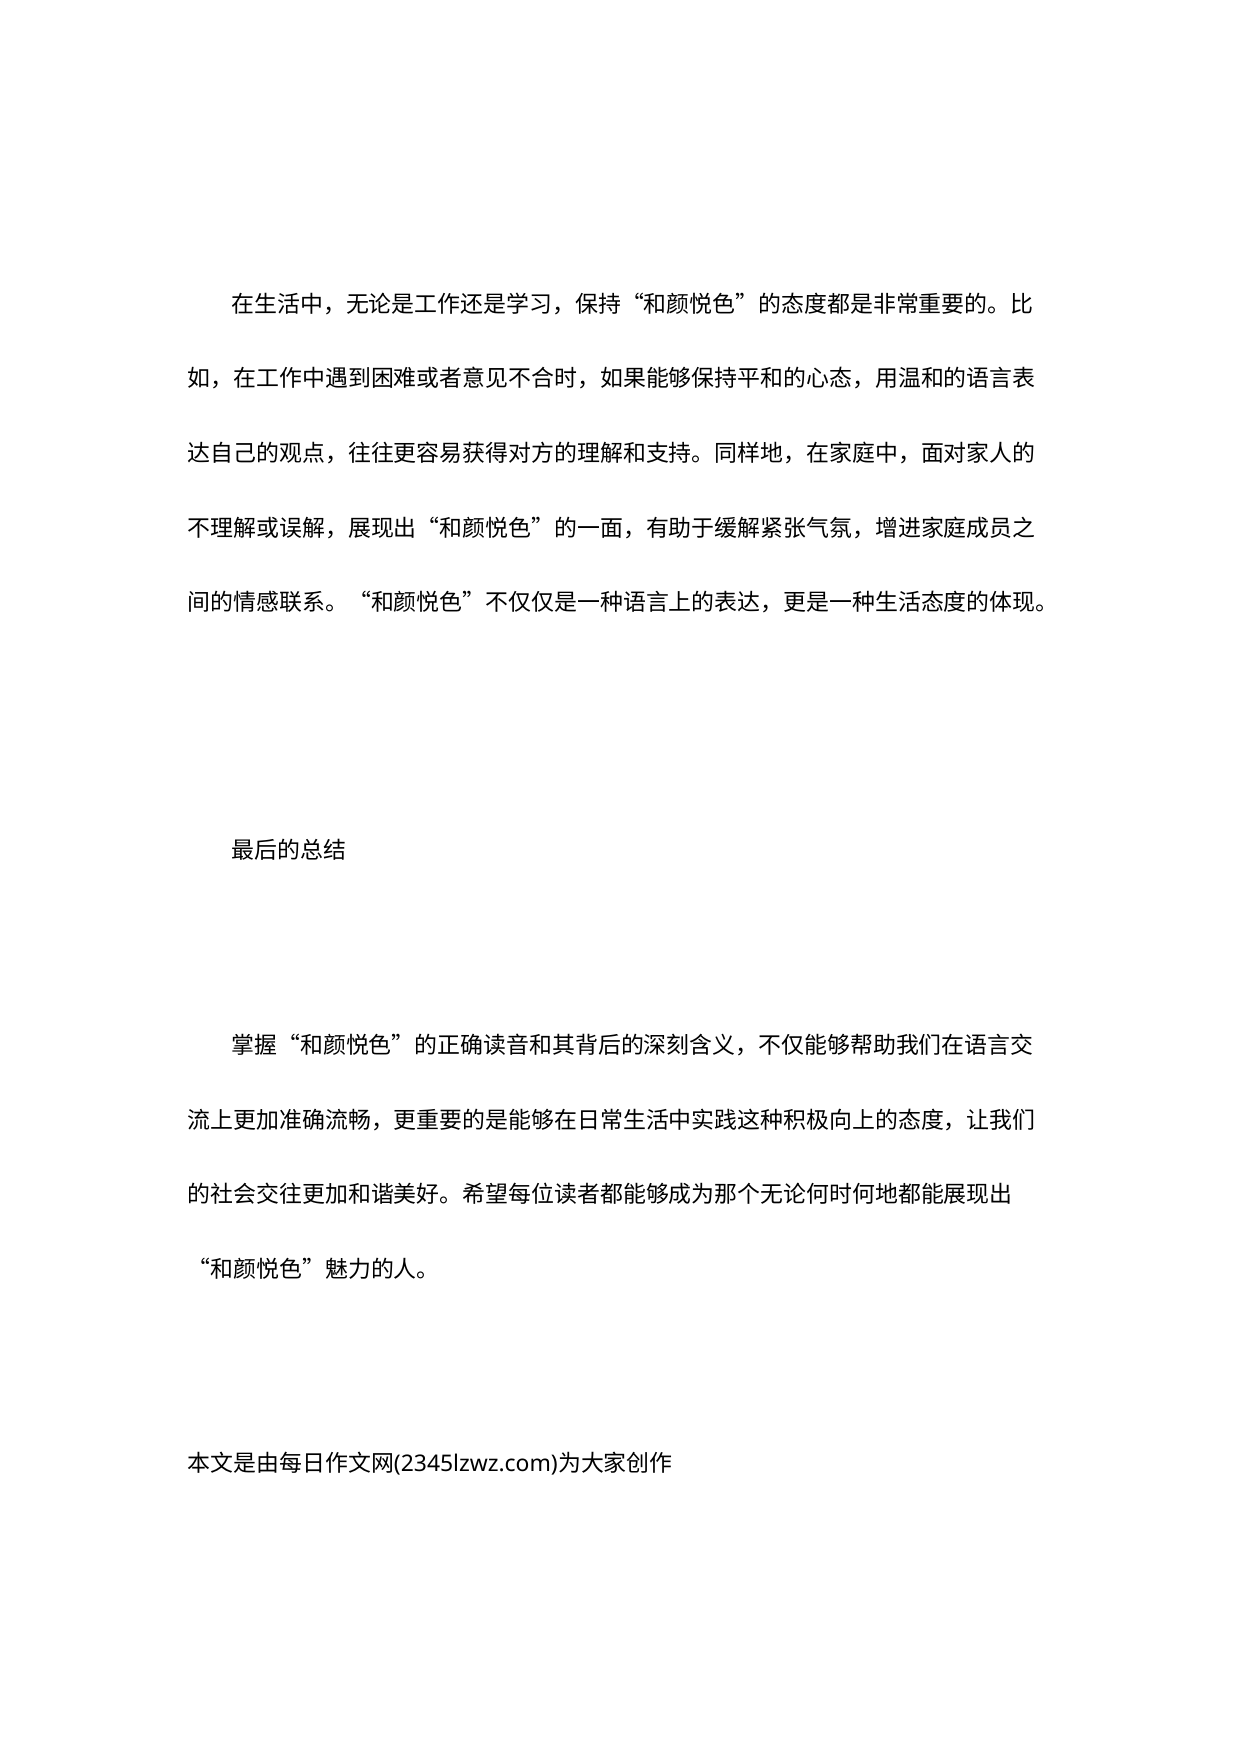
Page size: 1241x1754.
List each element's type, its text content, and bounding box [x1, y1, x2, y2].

text 最后的总结 [187, 817, 1053, 882]
text 掌握“和颜悦色”的正确读音和其背后的深刻含义，不仅能够帮助我们在语言交流上更加准确流畅，更重要的是能够在日常生活中实践这种积极向上的态度，让我们的社会交往更加和谐美好。希望每位读者都能够成为那个无论何时何地都能展现出“和颜悦色”魅力的人。 [187, 1011, 1053, 1300]
text 在生活中，无论是工作还是学习，保持“和颜悦色”的态度都是非常重要的。比如，在工作中遇到困难或者意见不合时，如果能够保持平和的心态，用温和的语言表达自己的观点，往往更容易获得对方的理解和支持。同样地，在家庭中，面对家人的不理解或误解，展现出“和颜悦色”的一面，有助于缓解紧张气氛，增进家庭成员之间的情感联系。“和颜悦色”不仅仅是一种语言上的表达，更是一种生活态度的体现。 [187, 270, 1053, 633]
text 本文是由每日作文网(2345lzwz.com)为大家创作 [187, 1429, 1053, 1494]
